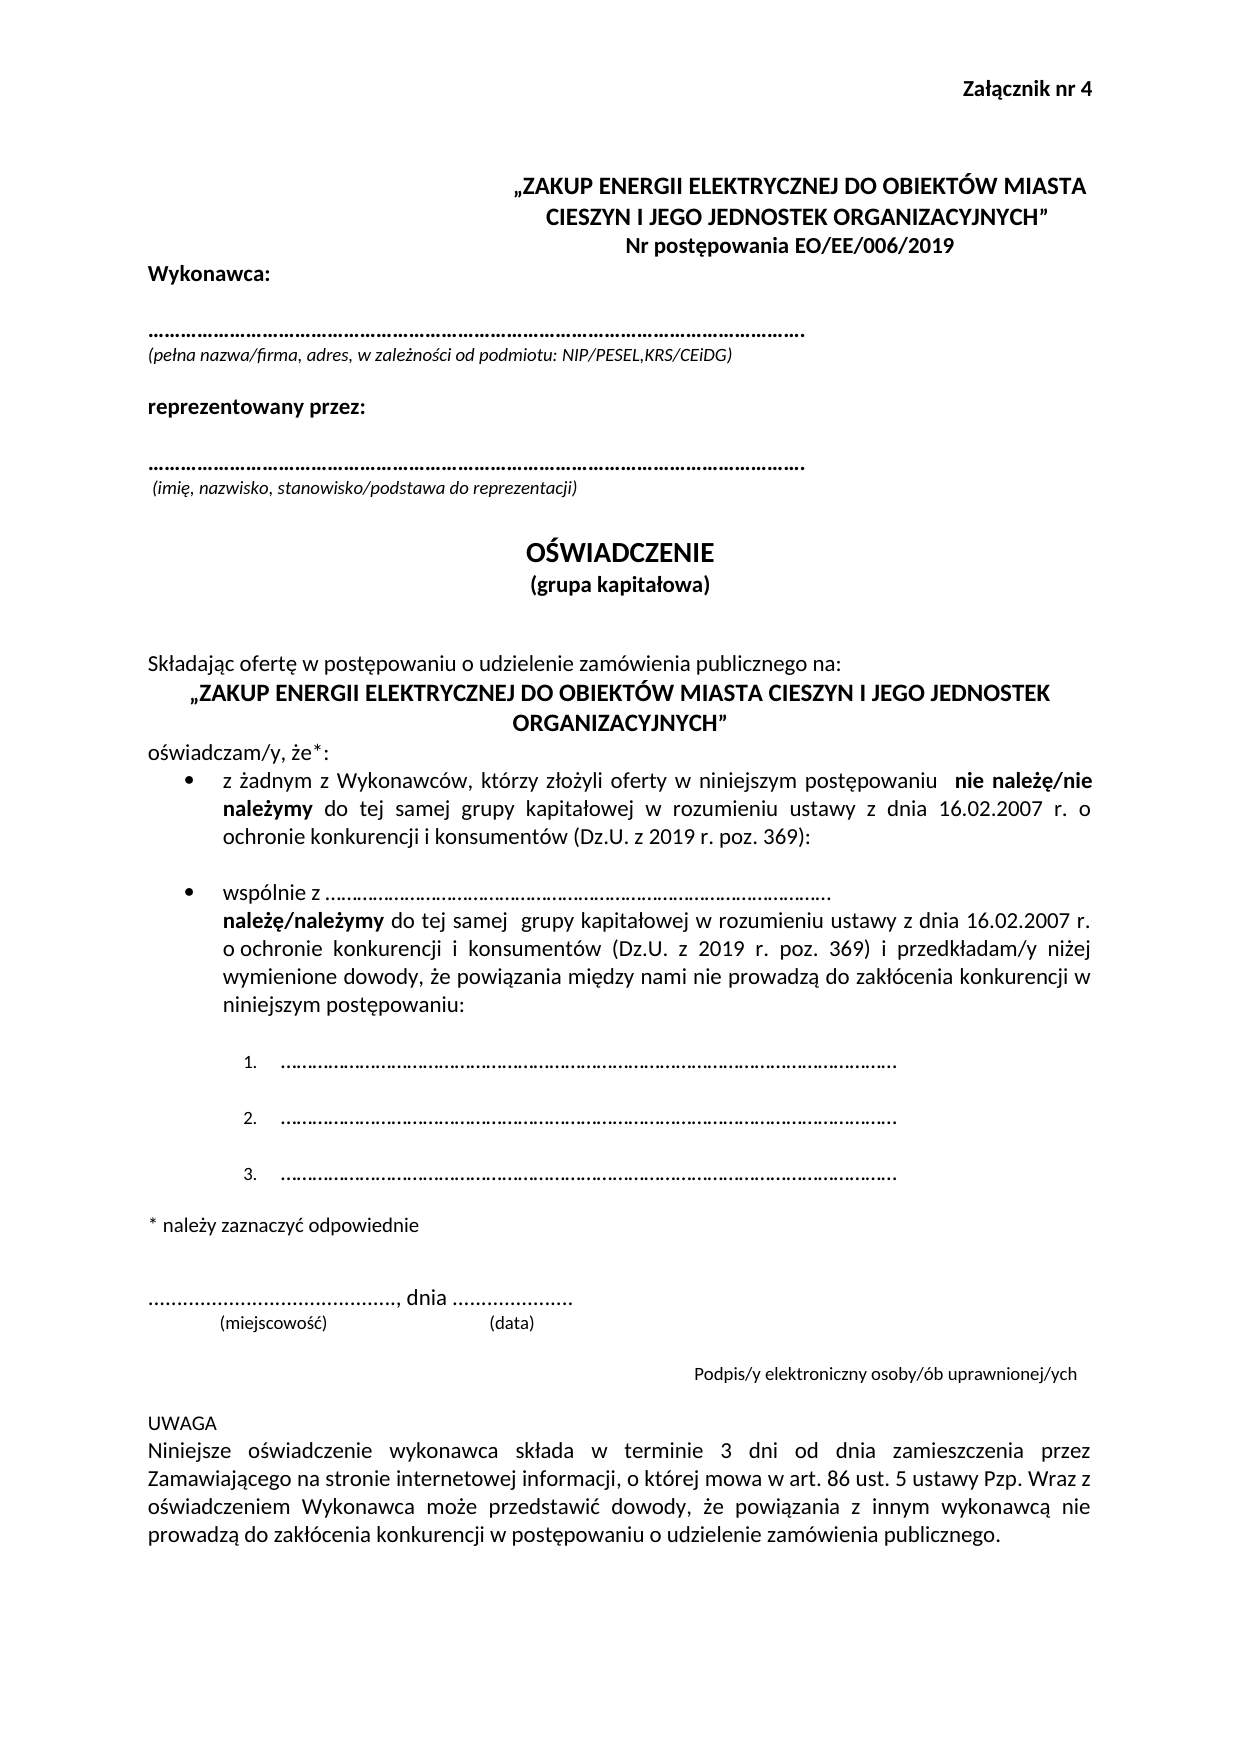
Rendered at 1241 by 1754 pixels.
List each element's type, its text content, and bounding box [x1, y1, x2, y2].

text …………………………………………………………………………………………………………. [148, 316, 1092, 344]
text UWAGA [148, 1410, 1092, 1436]
text oświadczam/y, że*: [148, 738, 1092, 766]
text reprezentowany przez: [148, 392, 1092, 420]
text należę/należymy do tej samej grupy kapitałowej w rozumieniu ustawy z dnia 16.02.2007 r. o ochronie konkurencji i konsumentów (Dz.U. z 2019 r. poz. 369) i przedkładam/y niżej wymienione dowody, że powiązania między nami nie prowadzą do zakłócenia konkurencji w niniejszym postępowaniu: [223, 906, 1092, 1018]
text Nr postępowania EO/EE/006/2019 [487, 232, 1092, 259]
text …………………………………………………………………………………………………………. [148, 448, 1092, 476]
text Podpis/y elektroniczny osoby/ób uprawnionej/ych [679, 1362, 1092, 1385]
list z żadnym z Wykonawców, którzy złożyli oferty w niniejszym postępowaniu nie należę/nie należymy do tej samej grupy kapitałowej w rozumieniu ustawy z dnia 16.02.2007 r. o ochronie konkurencji i konsumentów (Dz.U. z 2019 r. poz. 369): [185, 766, 1092, 850]
text Niniejsze oświadczenie wykonawca składa w terminie 3 dni od dnia zamieszczenia przez Zamawiającego na stronie internetowej informacji, o której mowa w art. 86 ust. 5 ustawy Pzp. Wraz z oświadczeniem Wykonawca może przedstawić dowody, że powiązania z innym wykonawcą nie prowadzą do zakłócenia konkurencji w postępowaniu o udzielenie zamówienia publicznego. [148, 1436, 1092, 1548]
text (pełna nazwa/firma, adres, w zależności od podmiotu: NIP/PESEL,KRS/CEiDG) [148, 344, 1092, 367]
list ……………………………………………………………………………………………………… [243, 1046, 1092, 1074]
text „ZAKUP ENERGII ELEKTRYCZNEJ DO OBIEKTÓW MIASTA CIESZYN I JEGO JEDNOSTEK ORGANIZACYJNYCH” [502, 171, 1092, 232]
list wspólnie z …………………………………………………………………………………… [185, 878, 1092, 906]
text * należy zaznaczyć odpowiednie [148, 1212, 1092, 1237]
text OŚWIADCZENIE [148, 534, 1092, 570]
list ……………………………………………………………………………………………………… [243, 1158, 1092, 1186]
text „ZAKUP ENERGII ELEKTRYCZNEJ DO OBIEKTÓW MIASTA CIESZYN I JEGO JEDNOSTEK ORGANIZACYJNYCH” [148, 677, 1092, 738]
list ……………………………………………………………………………………………………… [243, 1102, 1092, 1130]
text Wykonawca: [148, 259, 1092, 288]
text Składając ofertę w postępowaniu o udzielenie zamówienia publicznego na: [148, 649, 1092, 677]
text (grupa kapitałowa) [148, 570, 1092, 598]
text (miejscowość) (data) [148, 1311, 1092, 1334]
text ..........................................., dnia ..................... [148, 1283, 1092, 1311]
text (imię, nazwisko, stanowisko/podstawa do reprezentacji) [148, 476, 1092, 499]
